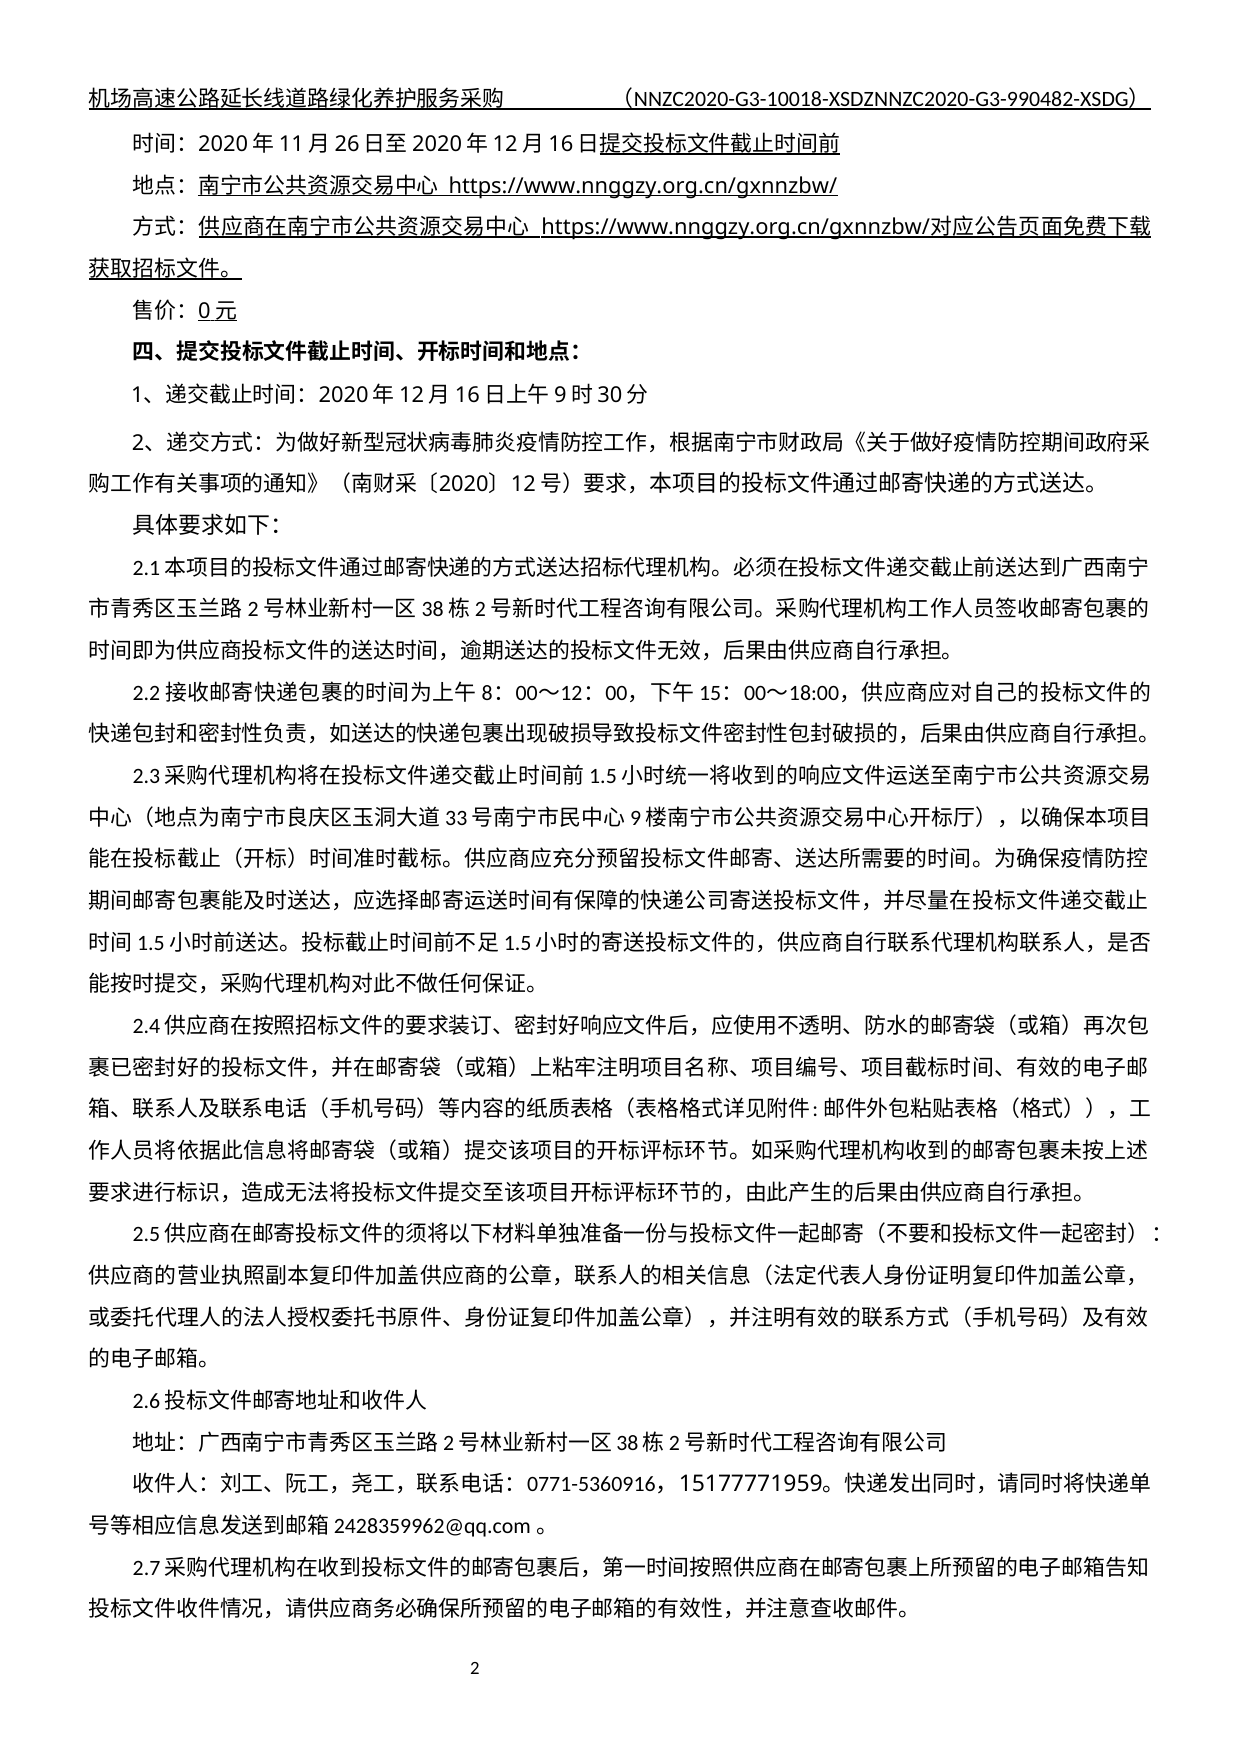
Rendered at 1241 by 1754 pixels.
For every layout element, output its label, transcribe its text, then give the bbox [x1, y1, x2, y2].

text 2.6投标文件邮寄地址和收件人 [88, 1375, 1152, 1417]
text 2.4供应商在按照招标文件的要求装订、密封好响应文件后，应使用不透明、防水的邮寄袋（或箱）再次包裹已密封好的投标文件，并在邮寄袋（或箱）上粘牢注明项目名称、项目编号、项目截标时间、有效的电子邮箱、联系人及联系电话（手机号码）等内容的纸质表格（表格格式详见附件: 邮件外包粘贴表格（格式）），工作人员将依据此信息将邮寄袋（或箱）提交该项目的开标评标环节。如采购代理机构收到的邮寄包裹未按上述要求进行标识，造成无法将投标文件提交至该项目开标评标环节的，由此产生的后果由供应商自行承担。 [88, 1000, 1152, 1208]
text 地点：南宁市公共资源交易中心 https://www.nnggzy.org.cn/gxnnzbw/ [88, 160, 1152, 201]
text 方式：供应商在南宁市公共资源交易中心 https://www.nnggzy.org.cn/gxnnzbw/对应公告页面免费下载获取招标文件。 [88, 201, 1152, 285]
text 2.3采购代理机构将在投标文件递交截止时间前1.5小时统一将收到的响应文件运送至南宁市公共资源交易中心（地点为南宁市良庆区玉洞大道33号南宁市民中心9楼南宁市公共资源交易中心开标厅），以确保本项目能在投标截止（开标）时间准时截标。供应商应充分预留投标文件邮寄、送达所需要的时间。为确保疫情防控期间邮寄包裹能及时送达，应选择邮寄运送时间有保障的快递公司寄送投标文件，并尽量在投标文件递交截止时间1.5小时前送达。投标截止时间前不足1.5小时的寄送投标文件的，供应商自行联系代理机构联系人，是否能按时提交，采购代理机构对此不做任何保证。 [88, 750, 1152, 1000]
text 1、递交截止时间：2020年12月日上午9时30分 [88, 376, 1152, 409]
text 四、提交投标文件截止时间、开标时间和地点： [88, 326, 1152, 368]
text 具体要求如下： [88, 500, 1152, 542]
text 时间：2020年月日至2020年12月日提交投标文件截止时间前 [88, 118, 1152, 160]
text 2.1本项目的投标文件通过邮寄快递的方式送达招标代理机构。必须在投标文件递交截止前送达到广西南宁市青秀区玉兰路2号林业新村一区38栋2号新时代工程咨询有限公司。采购代理机构工作人员签收邮寄包裹的时间即为供应商投标文件的送达时间，逾期送达的投标文件无效，后果由供应商自行承担。 [88, 542, 1152, 667]
text 2.5供应商在邮寄投标文件的须将以下材料单独准备一份与投标文件一起邮寄（不要和投标文件一起密封）：供应商的营业执照副本复印件加盖供应商的公章，联系人的相关信息（法定代表人身份证明复印件加盖公章，或委托代理人的法人授权委托书原件、身份证复印件加盖公章），并注明有效的联系方式（手机号码）及有效的电子邮箱。 [88, 1208, 1152, 1375]
text 售价：0元 [88, 285, 1152, 326]
text 2.7采购代理机构在收到投标文件的邮寄包裹后，第一时间按照供应商在邮寄包裹上所预留的电子邮箱告知投标文件收件情况，请供应商务必确保所预留的电子邮箱的有效性，并注意查收邮件。 [88, 1542, 1152, 1625]
text 地址：广西南宁市青秀区玉兰路2号林业新村一区38栋2号新时代工程咨询有限公司 [88, 1417, 1152, 1458]
text 收件人：刘工、阮工，尧工，联系电话：0771-5360916，15177771959。快递发出同时，请同时将快递单号等相应信息发送到邮箱2428359962@qq.com 。 [88, 1458, 1152, 1542]
text 2.2接收邮寄快递包裹的时间为上午8：00～12：00，下午15：00～18:00，供应商应对自己的投标文件的快递包封和密封性负责，如送达的快递包裹出现破损导致投标文件密封性包封破损的，后果由供应商自行承担。 [88, 667, 1152, 750]
text 2、递交方式：为做好新型冠状病毒肺炎疫情防控工作，根据南宁市财政局《关于做好疫情防控期间政府采购工作有关事项的通知》（南财采〔2020〕12号）要求，本项目的投标文件通过邮寄快递的方式送达。 [88, 417, 1152, 500]
